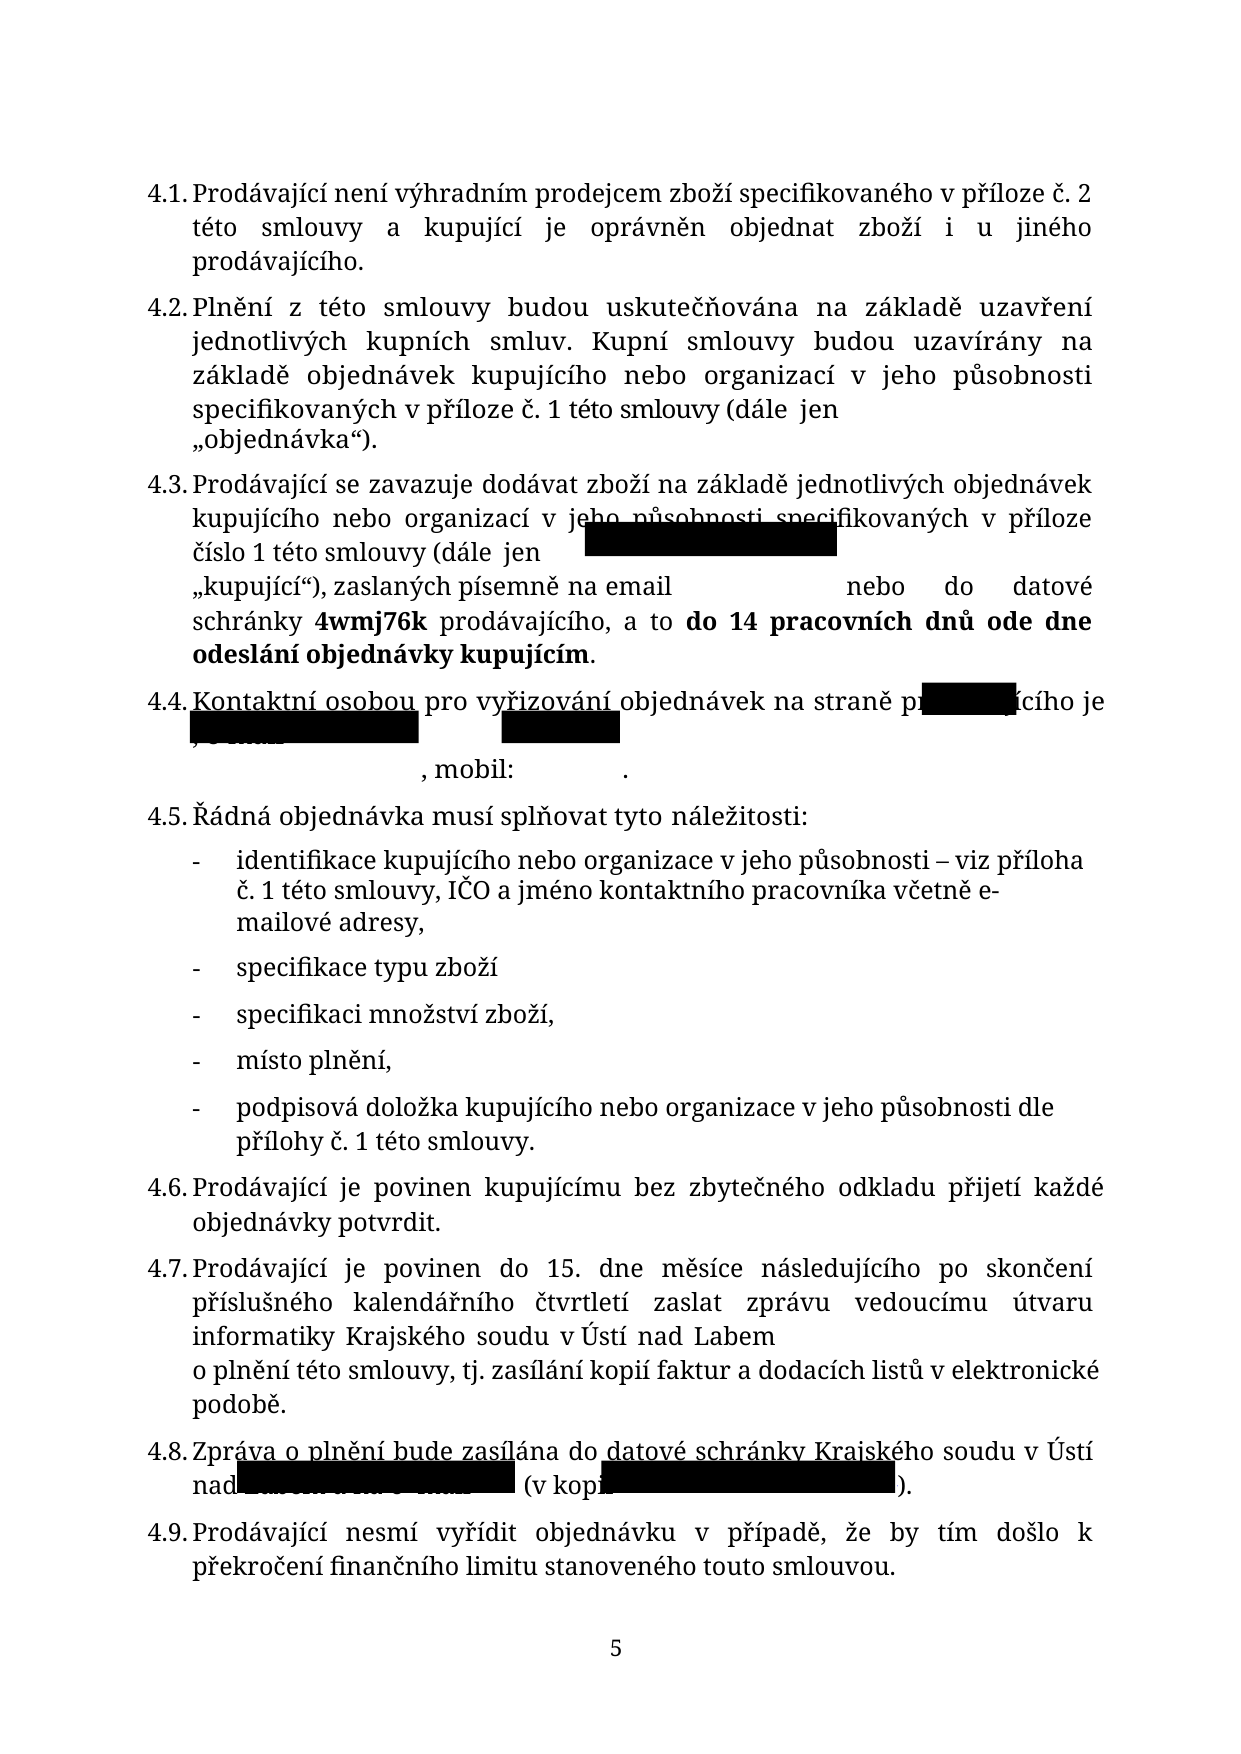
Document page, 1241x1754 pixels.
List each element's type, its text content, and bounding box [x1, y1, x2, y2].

list podpisová doložka kupujícího nebo organizace v jeho působnosti dle přílohy č. 1 této smlouvy. [192, 1089, 1093, 1158]
list Řádná objednávka musí splňovat tyto náležitosti: [147, 798, 1105, 832]
list Prodávající je povinen do 15. dne měsíce následujícího po skončení příslušného kalendářního čtvrtletí zaslat zprávu vedoucímu útvaru informatiky Krajského soudu v Ústí nad Labem [147, 1251, 1093, 1353]
list Zpráva o plnění bude zasílána do datové schránky Krajského soudu v Ústí nad Labem a na e- mail (v kopii ). [147, 1433, 1093, 1502]
list Prodávající nesmí vyřídit objednávku v případě, že by tím došlo k překročení finančního limitu stanoveného touto smlouvou. [147, 1514, 1093, 1582]
list Kontaktní osobou pro vyřizování objednávek na straně prodávajícího je , e-mail [147, 683, 1105, 752]
list Prodávající je povinen kupujícímu bez zbytečného odkladu přijetí každé objednávky potvrdit. [147, 1170, 1105, 1238]
list místo plnění, [192, 1043, 1105, 1077]
list Prodávající není výhradním prodejcem zboží specifikovaného v příloze č. 2 této smlouvy a kupující je oprávněn objednat zboží i u jiného prodávajícího. [147, 175, 1093, 277]
list specifikace typu zboží [192, 950, 1105, 984]
list identifikace kupujícího nebo organizace v jeho působnosti – viz příloha č. 1 této smlouvy, IČO a jméno kontaktního pracovníka včetně e-mailové adresy, [192, 844, 1093, 938]
text „kupující“), zaslaných písemně na email nebo do datové schránky 4wmj76k prodávajícího, a to do 14 pracovních dnů ode dne odeslání objednávky kupujícím. [192, 569, 1093, 671]
list specifikaci množství zboží, [192, 996, 1105, 1030]
list Plnění z této smlouvy budou uskutečňována na základě uzavření jednotlivých kupních smluv. Kupní smlouvy budou uzavírány na základě objednávek kupujícího nebo organizací v jeho působnosti specifikovaných v příloze č. 1 této smlouvy (dále jen [147, 290, 1093, 426]
text o plnění této smlouvy, tj. zasílání kopií faktur a dodacích listů v elektronické podobě. [192, 1353, 1105, 1421]
text „objednávka“). [192, 426, 1105, 454]
list Prodávající se zavazuje dodávat zboží na základě jednotlivých objednávek kupujícího nebo organizací v jeho působnosti specifikovaných v příloze číslo 1 této smlouvy (dále jen [147, 467, 1093, 569]
text , mobil: . [421, 752, 1105, 786]
